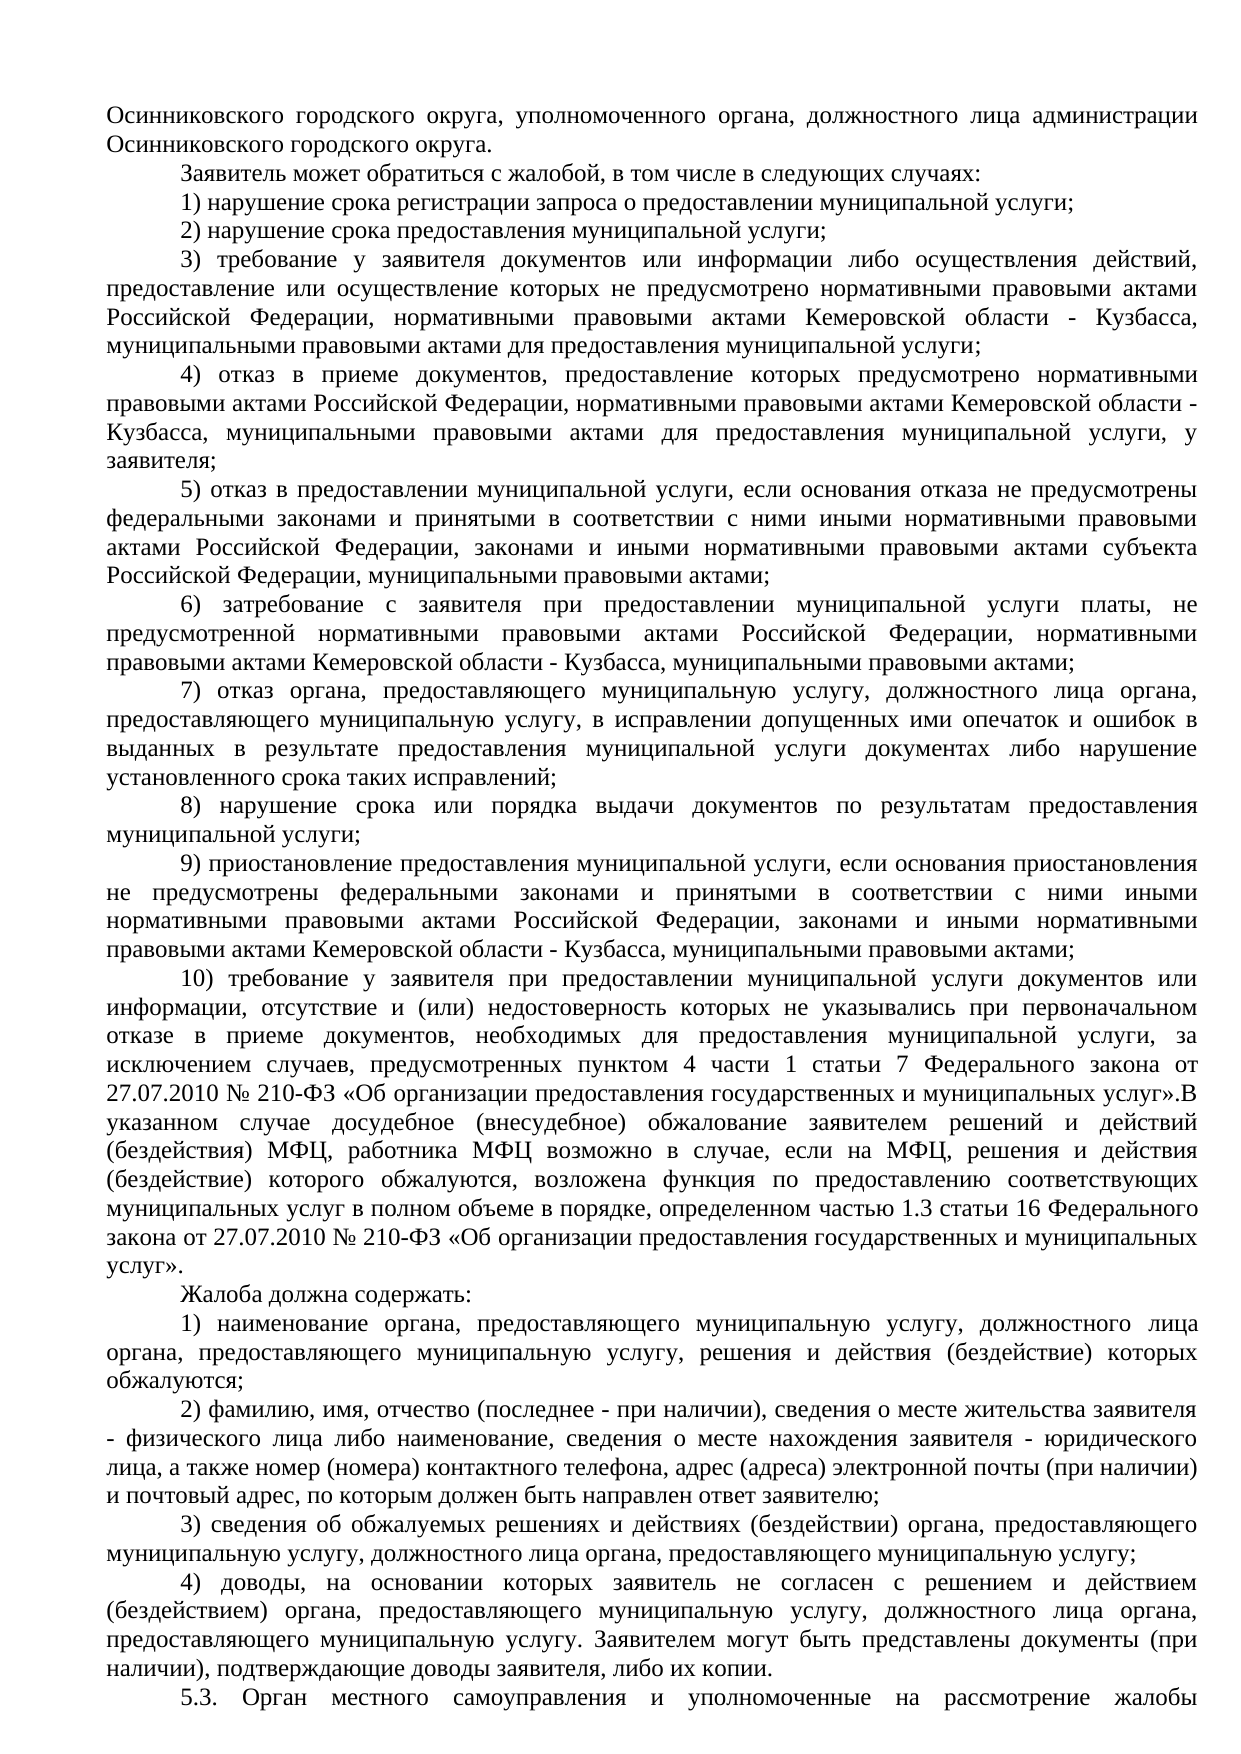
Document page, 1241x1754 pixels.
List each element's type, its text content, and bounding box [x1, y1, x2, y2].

text 10) требование у заявителя при предоставлении муниципальной услуги документов или информации, отсутствие и (или) недостоверность которых не указывались при первоначальном отказе в приеме документов, необходимых для предоставления муниципальной услуги, за исключением случаев, предусмотренных пунктом 4 части 1 статьи 7 Федерального закона от 27.07.2010 № 210-ФЗ «Об организации предоставления государственных и муниципальных услуг».В указанном случае досудебное (внесудебное) обжалование заявителем решений и действий (бездействия) МФЦ, работника МФЦ возможно в случае, если на МФЦ, решения и действия (бездействие) которого обжалуются, возложена функция по предоставлению соответствующих муниципальных услуг в полном объеме в порядке, определенном частью 1.3 статьи 16 Федерального закона от 27.07.2010 № 210-ФЗ «Об организации предоставления государственных и муниципальных услуг». [106, 963, 1198, 1279]
text 4) отказ в приеме документов, предоставление которых предусмотрено нормативными правовыми актами Российской Федерации, нормативными правовыми актами Кемеровской области - Кузбасса, муниципальными правовыми актами для предоставления муниципальной услуги, у заявителя; [106, 359, 1198, 474]
text 5) отказ в предоставлении муниципальной услуги, если основания отказа не предусмотрены федеральными законами и принятыми в соответствии с ними иными нормативными правовыми актами Российской Федерации, законами и иными нормативными правовыми актами субъекта Российской Федерации, муниципальными правовыми актами; [106, 474, 1198, 589]
text 1) нарушение срока регистрации запроса о предоставлении муниципальной услуги; [106, 187, 1198, 215]
text 3) требование у заявителя документов или информации либо осуществления действий, предоставление или осуществление которых не предусмотрено нормативными правовыми актами Российской Федерации, нормативными правовыми актами Кемеровской области - Кузбасса, муниципальными правовыми актами для предоставления муниципальной услуги; [106, 244, 1198, 359]
text 6) затребование с заявителя при предоставлении муниципальной услуги платы, не предусмотренной нормативными правовыми актами Российской Федерации, нормативными правовыми актами Кемеровской области - Кузбасса, муниципальными правовыми актами; [106, 589, 1198, 675]
text 9) приостановление предоставления муниципальной услуги, если основания приостановления не предусмотрены федеральными законами и принятыми в соответствии с ними иными нормативными правовыми актами Российской Федерации, законами и иными нормативными правовыми актами Кемеровской области - Кузбасса, муниципальными правовыми актами; [106, 848, 1198, 963]
text 8) нарушение срока или порядка выдачи документов по результатам предоставления муниципальной услуги; [106, 790, 1198, 848]
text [106, 100, 1198, 158]
text 3) сведения об обжалуемых решениях и действиях (бездействии) органа, предоставляющего муниципальную услугу, должностного лица органа, предоставляющего муниципальную услугу; [106, 1509, 1198, 1567]
text 7) отказ органа, предоставляющего муниципальную услугу, должностного лица органа, предоставляющего муниципальную услугу, в исправлении допущенных ими опечаток и ошибок в выданных в результате предоставления муниципальной услуги документах либо нарушение установленного срока таких исправлений; [106, 675, 1198, 790]
text Жалоба должна содержать: [106, 1279, 1198, 1308]
text 2) нарушение срока предоставления муниципальной услуги; [106, 215, 1198, 244]
text 4) доводы, на основании которых заявитель не согласен с решением и действием (бездействием) органа, предоставляющего муниципальную услугу, должностного лица органа, предоставляющего муниципальную услугу. Заявителем могут быть представлены документы (при наличии), подтверждающие доводы заявителя, либо их копии. [106, 1567, 1198, 1682]
text Заявитель может обратиться с жалобой, в том числе в следующих случаях: [106, 158, 1198, 187]
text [106, 1682, 1198, 1710]
text 2) фамилию, имя, отчество (последнее - при наличии), сведения о месте жительства заявителя - физического лица либо наименование, сведения о месте нахождения заявителя - юридического лица, а также номер (номера) контактного телефона, адрес (адреса) электронной почты (при наличии) и почтовый адрес, по которым должен быть направлен ответ заявителю; [106, 1394, 1198, 1509]
text 1) наименование органа, предоставляющего муниципальную услугу, должностного лица органа, предоставляющего муниципальную услугу, решения и действия (бездействие) которых обжалуются; [106, 1308, 1198, 1394]
